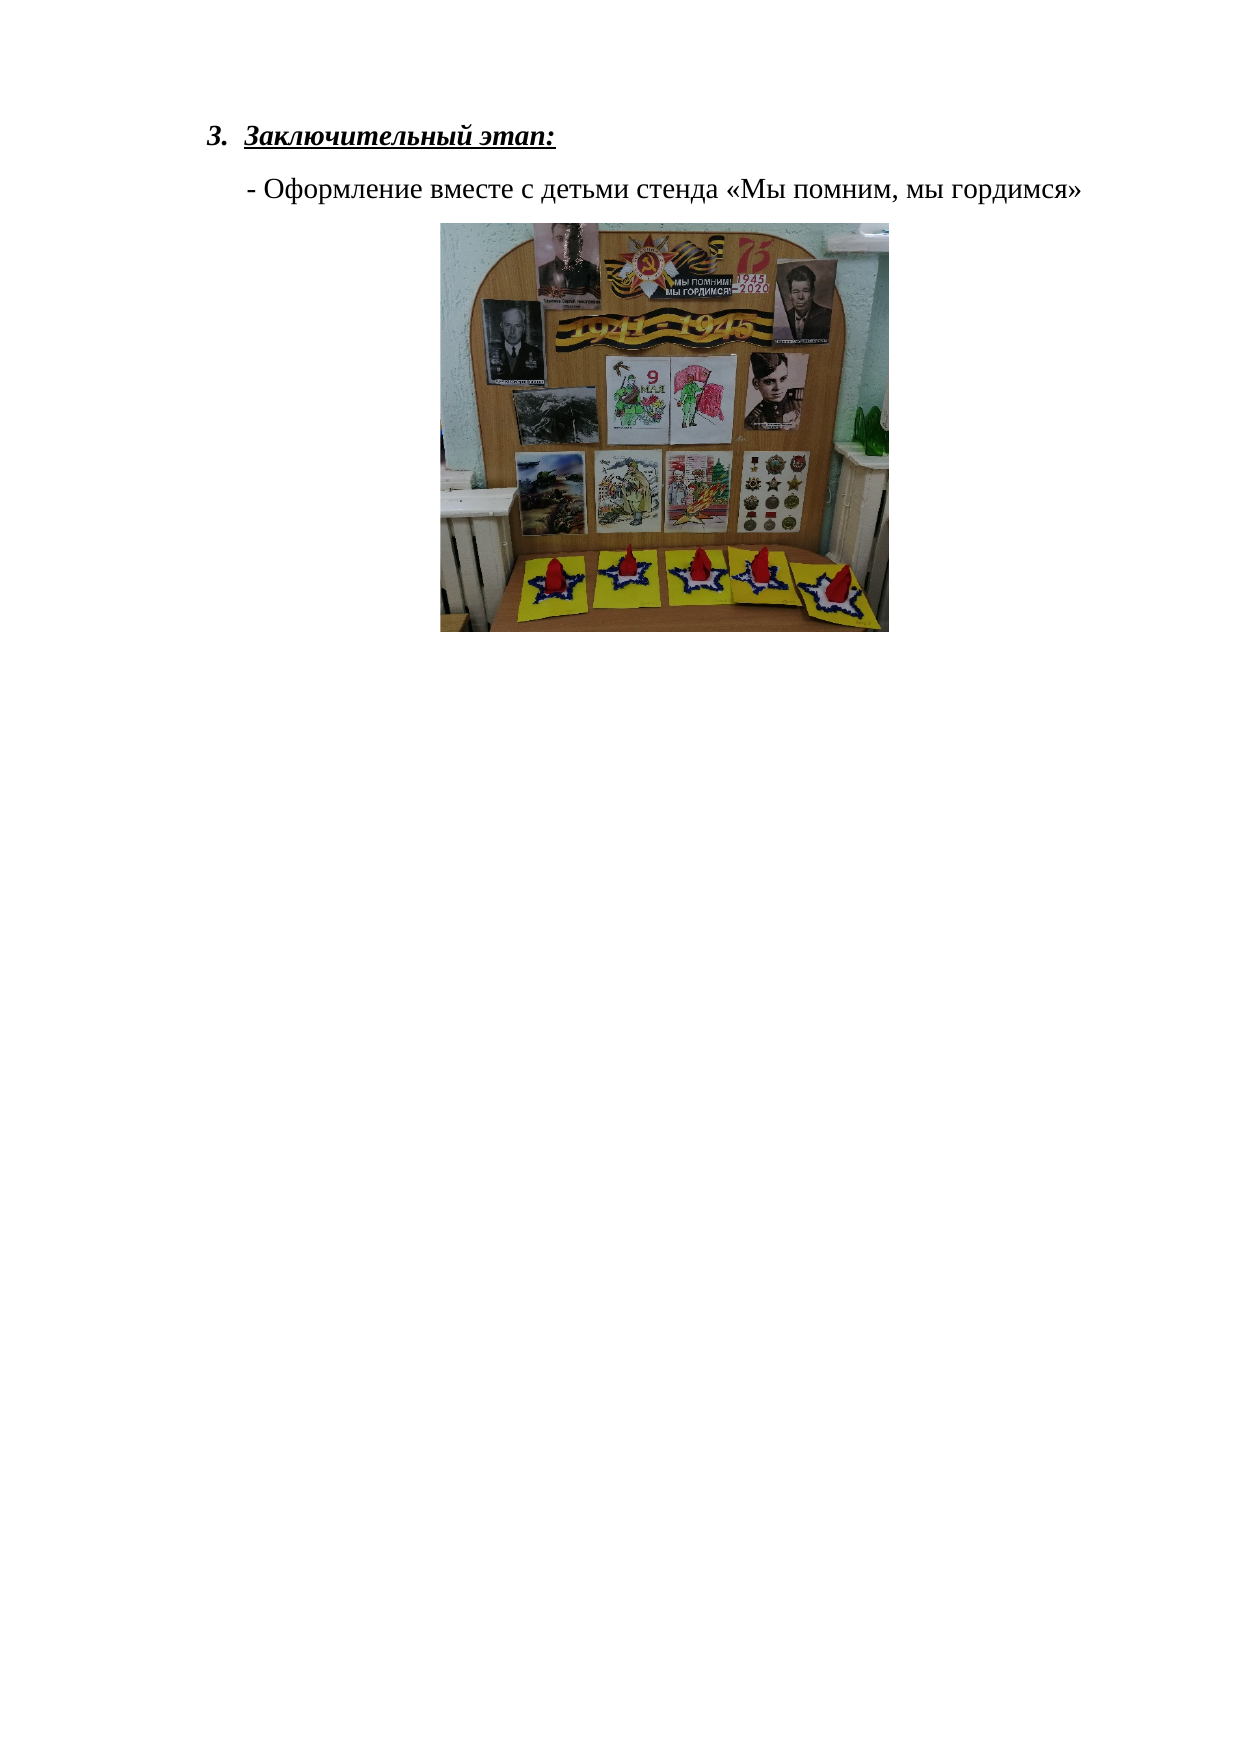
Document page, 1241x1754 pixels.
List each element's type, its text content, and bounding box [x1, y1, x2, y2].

text - Оформление вместе с детьми стенда «Мы помним, мы гордимся» [177, 171, 1152, 204]
picture [440, 223, 889, 632]
list Заключительный этап: [207, 118, 1152, 152]
